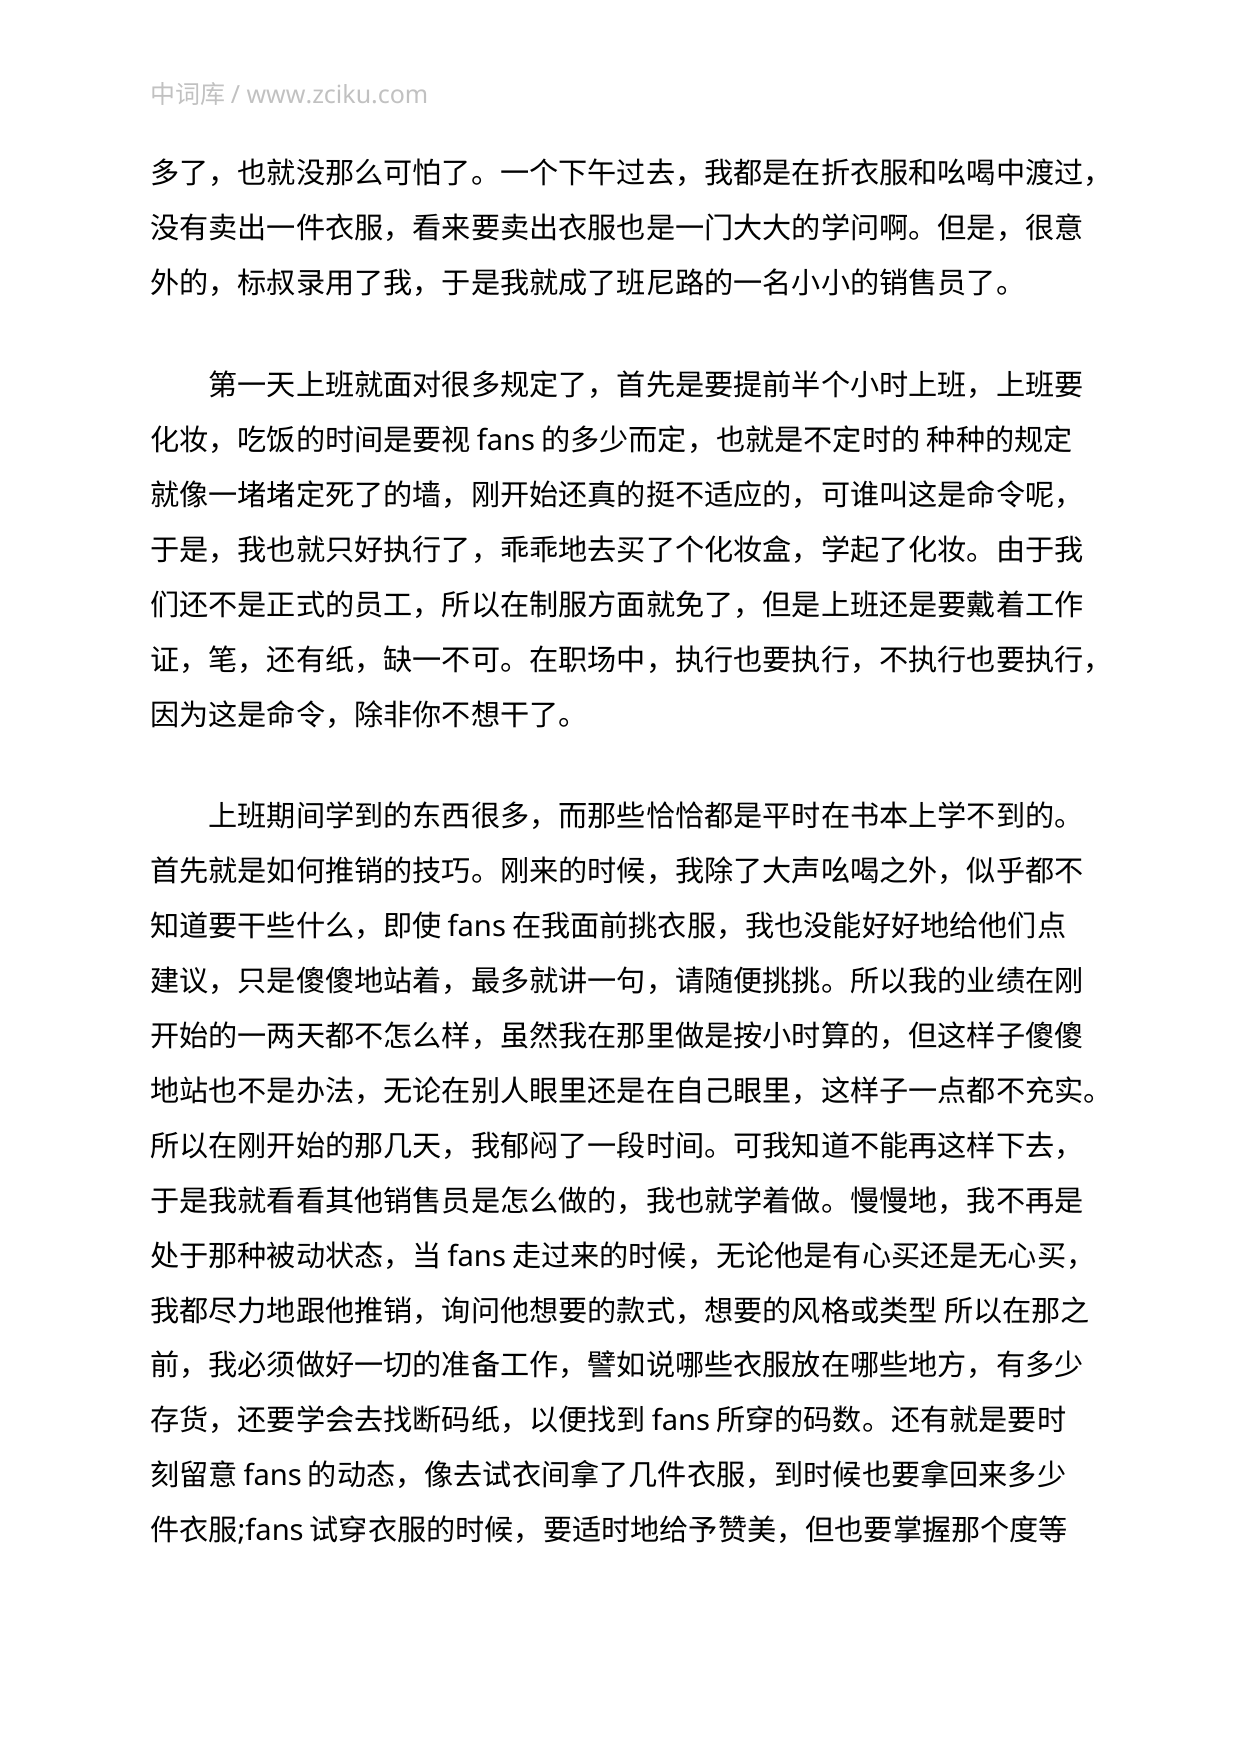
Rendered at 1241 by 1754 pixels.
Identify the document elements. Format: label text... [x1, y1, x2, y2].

text 第一天上班就面对很多规定了，首先是要提前半个小时上班，上班要化妆，吃饭的时间是要视fans的多少而定，也就是不定时的 种种的规定就像一堵堵定死了的墙，刚开始还真的挺不适应的，可谁叫这是命令呢，于是，我也就只好执行了，乖乖地去买了个化妆盒，学起了化妆。由于我们还不是正式的员工，所以在制服方面就免了，但是上班还是要戴着工作证，笔，还有纸，缺一不可。在职场中，执行也要执行，不执行也要执行，因为这是命令，除非你不想干了。 [150, 362, 1090, 733]
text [150, 793, 1090, 1549]
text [150, 150, 1090, 302]
